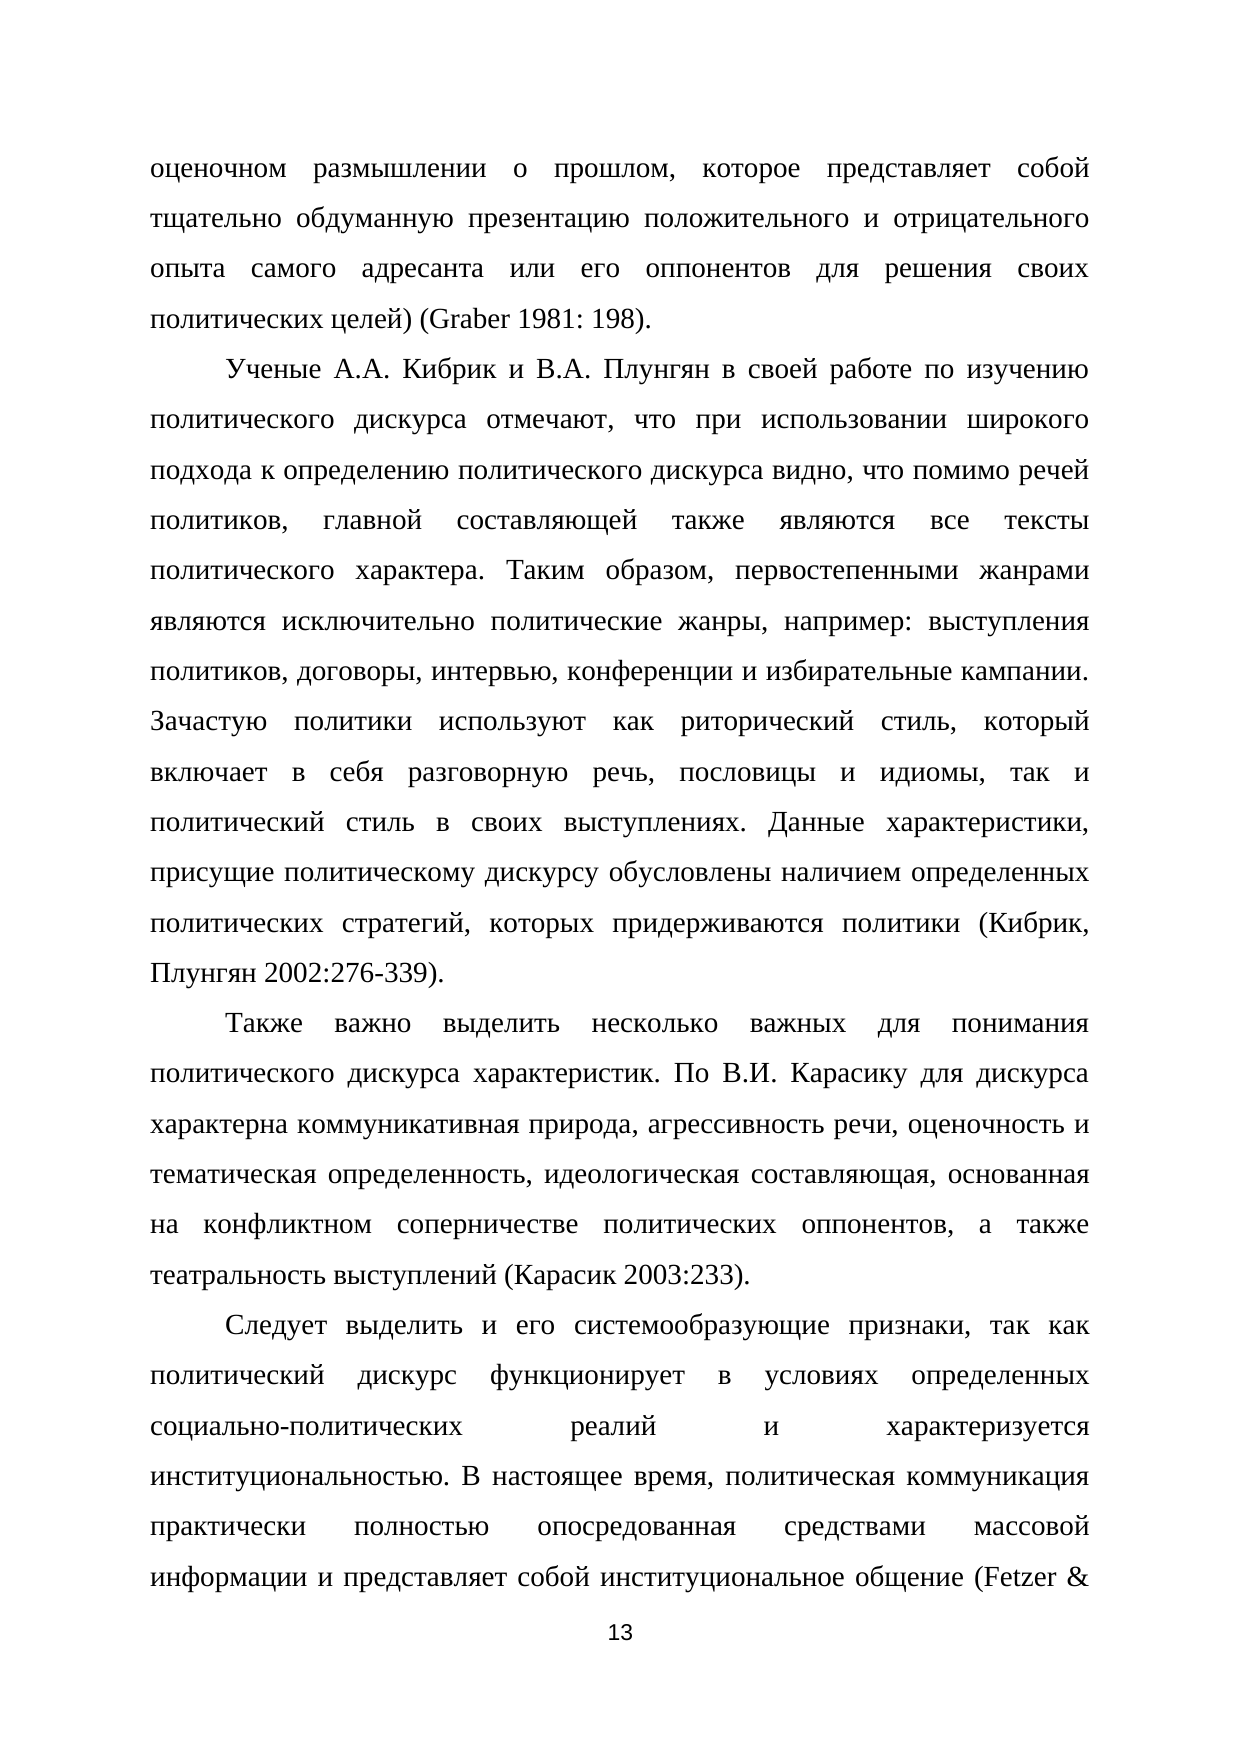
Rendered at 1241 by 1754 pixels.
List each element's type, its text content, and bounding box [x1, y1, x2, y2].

text Ученые А.А. Кибрик и В.А. Плунгян в своей работе по изучению политического дискурса отмечают, что при использовании широкого подхода к определению политического дискурса видно, что помимо речей политиков, главной составляющей также являются все тексты политического характера. Таким образом, первостепенными жанрами являются исключительно политические жанры, например: выступления политиков, договоры, интервью, конференции и избирательные кампании. Зачастую политики используют как риторический стиль, который включает в себя разговорную речь, пословицы и идиомы, так и политический стиль в своих выступлениях. Данные характеристики, присущие политическому дискурсу обусловлены наличием определенных политических стратегий, которых придерживаются политики (Кибрик, Плунгян 2002:276-339). [150, 351, 1090, 988]
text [150, 1307, 1090, 1592]
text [150, 150, 1090, 334]
text Также важно выделить несколько важных для понимания политического дискурса характеристик. По В.И. Карасику для дискурса характерна коммуникативная природа, агрессивность речи, оценочность и тематическая определенность, идеологическая составляющая, основанная на конфликтном соперничестве политических оппонентов, а также театральность выступлений (Карасик 2003:233). [150, 1005, 1090, 1290]
